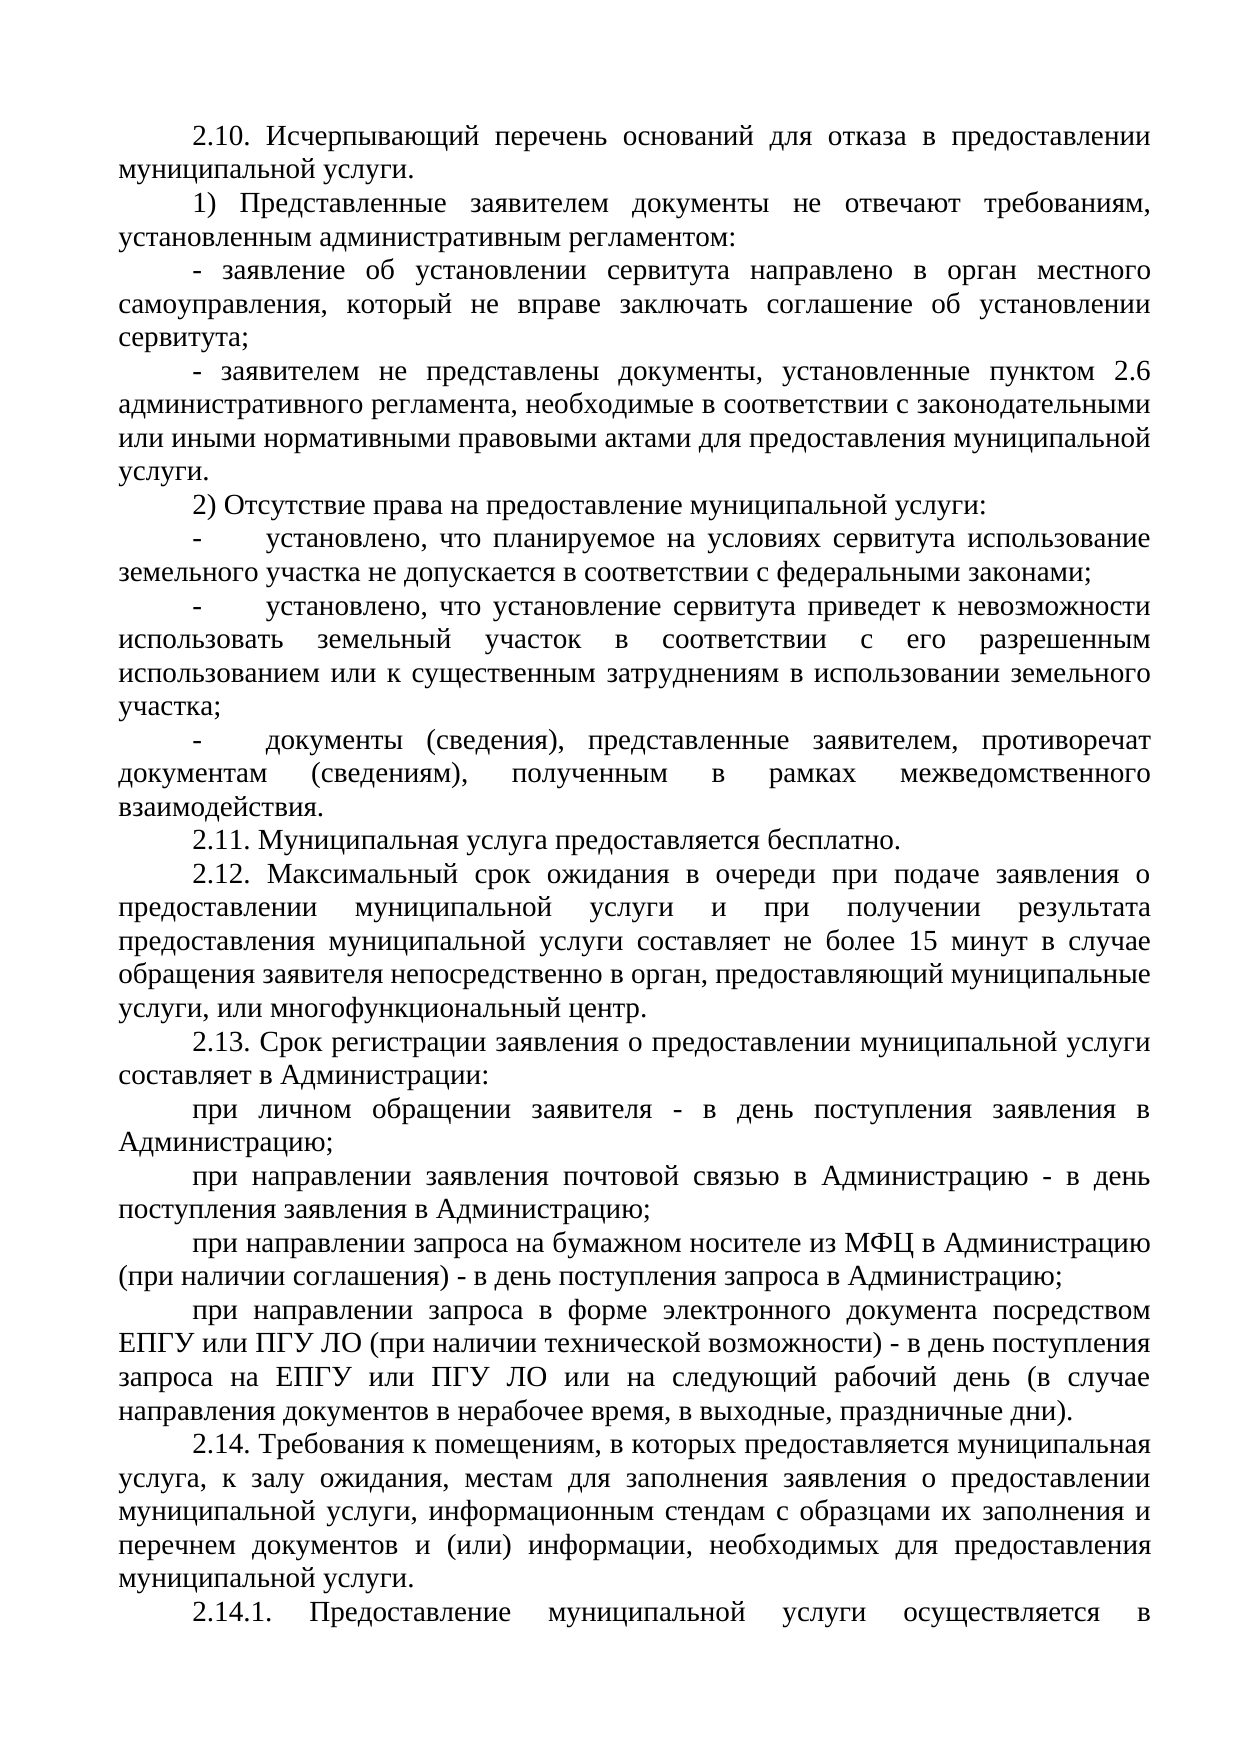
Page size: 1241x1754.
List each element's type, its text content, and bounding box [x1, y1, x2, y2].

text - заявление об установлении сервитута направлено в орган местного самоуправления, который не вправе заключать соглашение об установлении сервитута; [118, 252, 1152, 353]
text - заявителем не представлены документы, установленные пунктом 2.6 административного регламента, необходимые в соответствии с законодательными или иными нормативными правовыми актами для предоставления муниципальной услуги. [118, 353, 1152, 487]
text - установлено, что планируемое на условиях сервитута использование земельного участка не допускается в соответствии с федеральными законами; [118, 521, 1152, 588]
text при направлении запроса в форме электронного документа посредством ЕПГУ или ПГУ ЛО (при наличии технической возможности) - в день поступления запроса на ЕПГУ или ПГУ ЛО или на следующий рабочий день (в случае направления документов в нерабочее время, в выходные, праздничные дни). [118, 1292, 1152, 1426]
text 2) Отсутствие права на предоставление муниципальной услуги: [118, 487, 1152, 521]
text при личном обращении заявителя - в день поступления заявления в Администрацию; [118, 1091, 1152, 1158]
text при направлении запроса на бумажном носителе из МФЦ в Администрацию (при наличии соглашения) - в день поступления запроса в Администрацию; [118, 1225, 1152, 1292]
text 2.11. Муниципальная услуга предоставляется бесплатно. [118, 822, 1152, 856]
text 2.10. Исчерпывающий перечень оснований для отказа в предоставлении муниципальной услуги. [118, 118, 1152, 185]
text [118, 1594, 1152, 1627]
text - установлено, что установление сервитута приведет к невозможности использовать земельный участок в соответствии с его разрешенным использованием или к существенным затруднениям в использовании земельного участка; [118, 588, 1152, 722]
text при направлении заявления почтовой связью в Администрацию - в день поступления заявления в Администрацию; [118, 1158, 1152, 1225]
text - документы (сведения), представленные заявителем, противоречат документам (сведениям), полученным в рамках межведомственного взаимодействия. [118, 722, 1152, 822]
text 1) Представленные заявителем документы не отвечают требованиям, установленным административным регламентом: [118, 185, 1152, 252]
text 2.13. Срок регистрации заявления о предоставлении муниципальной услуги составляет в Администрации: [118, 1024, 1152, 1091]
text 2.14. Требования к помещениям, в которых предоставляется муниципальная услуга, к залу ожидания, местам для заполнения заявления о предоставлении муниципальной услуги, информационным стендам с образцами их заполнения и перечнем документов и (или) информации, необходимых для предоставления муниципальной услуги. [118, 1426, 1152, 1594]
text 2.12. Максимальный срок ожидания в очереди при подаче заявления о предоставлении муниципальной услуги и при получении результата предоставления муниципальной услуги составляет не более 15 минут в случае обращения заявителя непосредственно в орган, предоставляющий муниципальные услуги, или многофункциональный центр. [118, 856, 1152, 1024]
